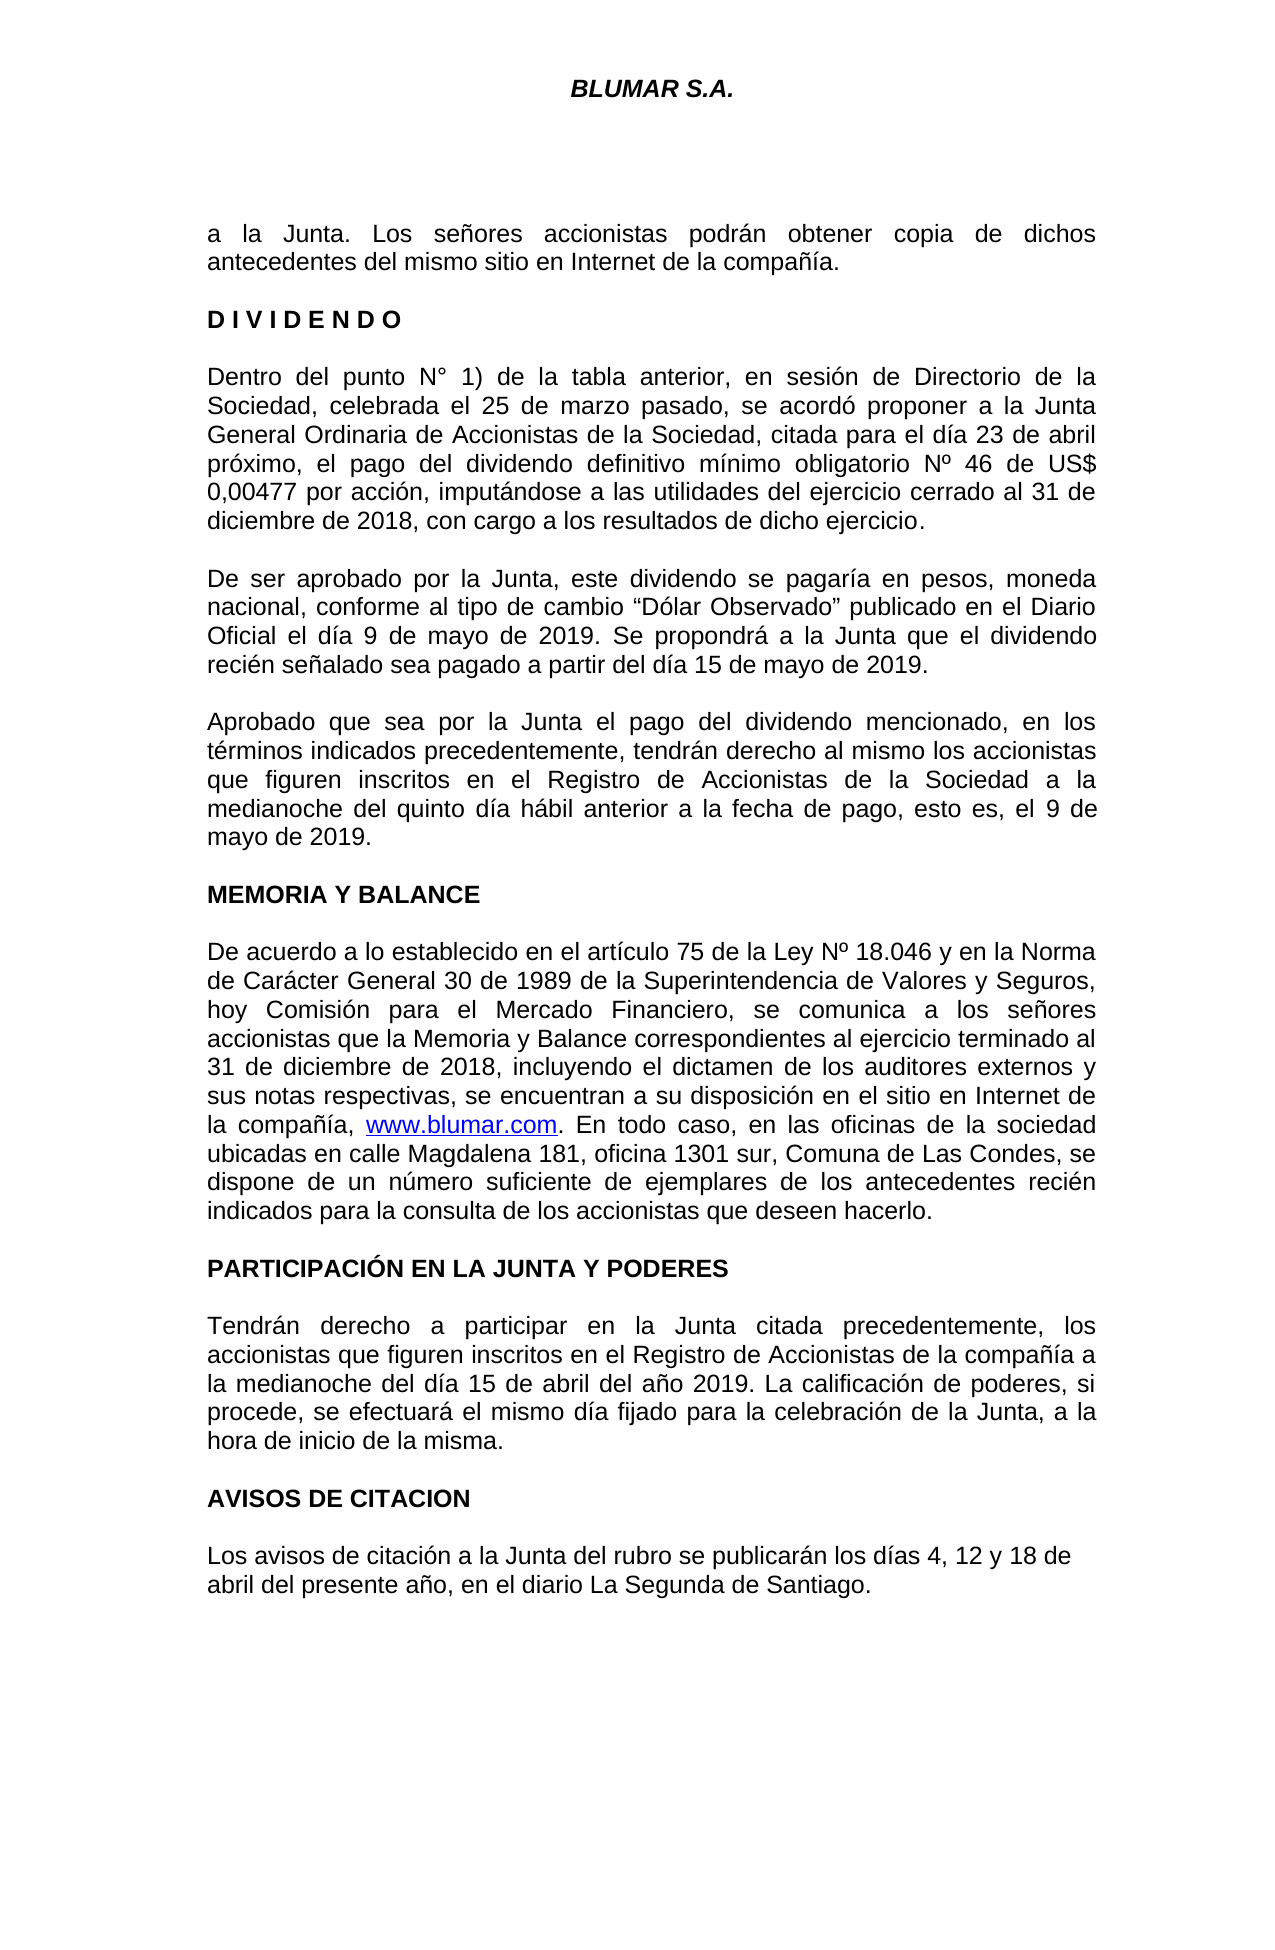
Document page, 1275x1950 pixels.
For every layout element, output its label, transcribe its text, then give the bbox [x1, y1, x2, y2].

text AVISOS DE CITACION [207, 1483, 1098, 1512]
text De acuerdo a lo establecido en el artículo 75 de la Ley Nº 18.046 y en la Norma de Carácter General 30 de 1989 de la Superintendencia de Valores y Seguros, hoy Comisión para el Mercado Financiero, se comunica a los señores accionistas que la Memoria y Balance correspondientes al ejercicio terminado al 31 de diciembre de 2018, incluyendo el dictamen de los auditores externos y sus notas respectivas, se encuentran a su disposición en el sitio en Internet de la compañía, www.blumar.com. En todo caso, en las oficinas de la sociedad ubicadas en calle Magdalena 181, oficina 1301 sur, Comuna de Las Condes, se dispone de un número suficiente de ejemplares de los antecedentes recién indicados para la consulta de los accionistas que deseen hacerlo. [207, 937, 1098, 1225]
text Aprobado que sea por la Junta el pago del dividendo mencionado, en los términos indicados precedentemente, tendrán derecho al mismo los accionistas que figuren inscritos en el Registro de Accionistas de la Sociedad a la medianoche del quinto día hábil anterior a la fecha de pago, esto es, el 9 de mayo de 2019. [207, 707, 1098, 851]
text Tendrán derecho a participar en la Junta citada precedentemente, los accionistas que figuren inscritos en el Registro de Accionistas de la compañía a la medianoche del día 15 de abril del año 2019. La calificación de poderes, si procede, se efectuará el mismo día fijado para la celebración de , a la hora de inicio de la misma. [207, 1311, 1098, 1455]
text De ser aprobado por la Junta, este dividendo se pagaría en pesos, moneda nacional, conforme al tipo de cambio “Dólar Observado” publicado en el Diario Oficial el día 9 de mayo de 2019. Se propondrá a la Junta que el dividendo recién señalado sea pagado a partir del día 15 de mayo de 2019. [207, 563, 1098, 678]
subtitle PARTICIPACIÓN EN PODERES [207, 1253, 1098, 1282]
text D I V I D E N D O [207, 305, 1098, 333]
text Los avisos de citación a la Junta del rubro se publicarán los días 4, 12 y 18 de abril del presente año, en el diario La Segunda de Santiago. [207, 1541, 1098, 1598]
text Dentro del punto N° 1) de la tabla anterior, en sesión de Directorio de la Sociedad, celebrada el 25 de marzo pasado, se acordó proponer a la Junta General Ordinaria de Accionistas de la Sociedad, citada para el día 23 de abril próximo, el pago del dividendo definitivo mínimo obligatorio Nº 46 de US$ 0,00477 por acción, imputándose a las utilidades del ejercicio cerrado al 31 de diciembre de 2018, con cargo a los resultados de dicho ejercicio. [207, 362, 1098, 535]
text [207, 218, 1098, 276]
text MEMORIA Y BALANCE [207, 880, 1098, 908]
